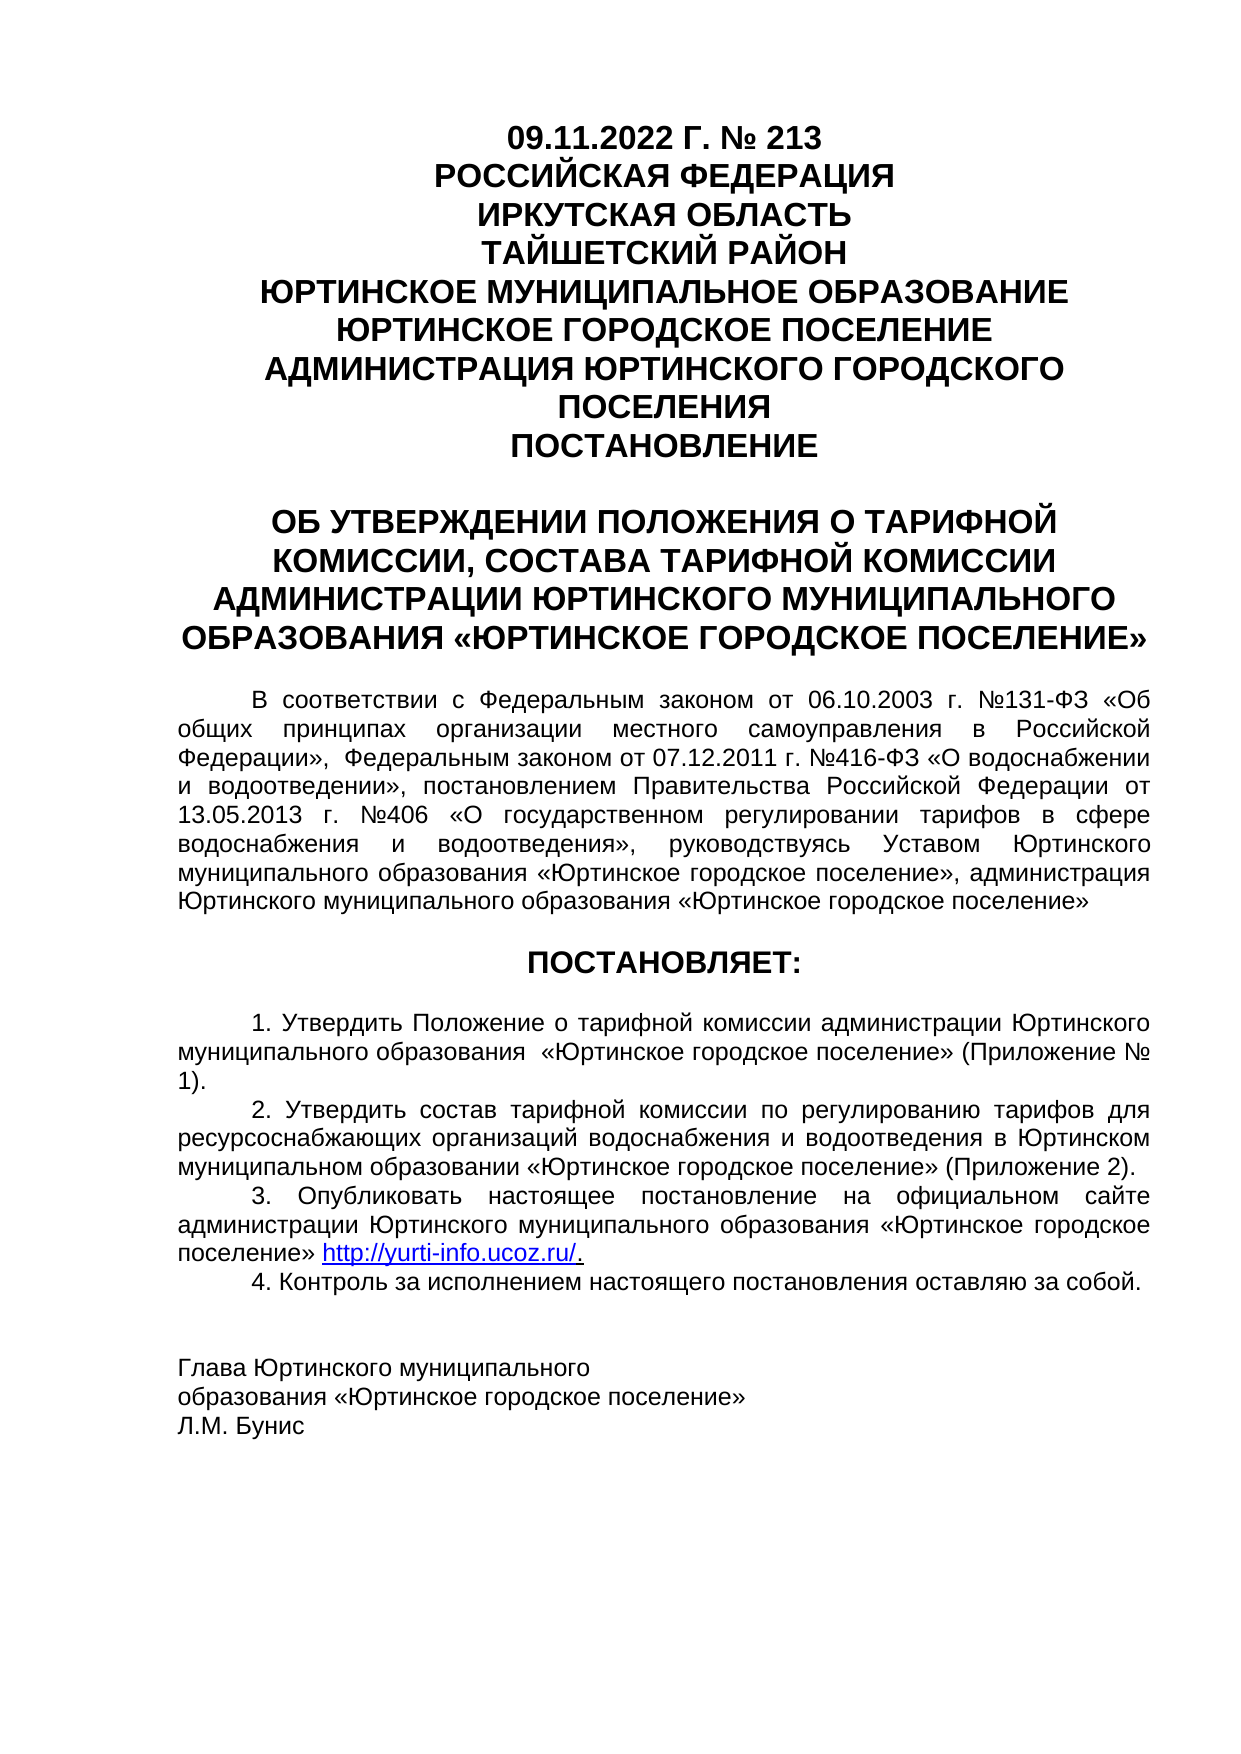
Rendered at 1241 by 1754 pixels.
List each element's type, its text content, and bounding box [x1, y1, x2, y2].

text ЮРТИНСКОЕ МУНИЦИПАЛЬНОЕ ОБРАЗОВАНИЕ [177, 272, 1152, 310]
text 09.11.2022 Г. № 213 [177, 118, 1152, 157]
text ОБ УТВЕРЖДЕНИИ ПОЛОЖЕНИЯ О ТАРИФНОЙ КОМИССИИ, СОСТАВА ТАРИФНОЙ КОМИССИИ АДМИНИСТРАЦИИ ЮРТИНСКОГО МУНИЦИПАЛЬНОГО ОБРАЗОВАНИЯ «ЮРТИНСКОЕ ГОРОДСКОЕ ПОСЕЛЕНИЕ» [177, 502, 1152, 656]
text ПОСТАНОВЛЯЕТ: [177, 944, 1152, 980]
text 4. Контроль за исполнением настоящего постановления оставляю за собой. [177, 1267, 1152, 1296]
text 3. Опубликовать настоящее постановление на официальном сайте администрации Юртинского муниципального образования «Юртинское городское поселение» http://yurti-info.ucoz.ru/. [177, 1181, 1152, 1267]
text ИРКУТСКАЯ ОБЛАСТЬ [177, 195, 1152, 233]
text РОССИЙСКАЯ ФЕДЕРАЦИЯ [177, 157, 1152, 195]
text АДМИНИСТРАЦИЯ ЮРТИНСКОГО ГОРОДСКОГО ПОСЕЛЕНИЯ [177, 349, 1152, 426]
text 2. Утвердить состав тарифной комиссии по регулированию тарифов для ресурсоснабжающих организаций водоснабжения и водоотведения в Юртинском муниципальном образовании «Юртинское городское поселение» (Приложение 2). [177, 1095, 1152, 1181]
text В соответствии с Федеральным законом от 06.10.2003 г. №131-ФЗ «Об общих принципах организации местного самоуправления в Российской Федерации», Федеральным законом от 07.12.2011 г. №416-ФЗ «О водоснабжении и водоотведении», постановлением Правительства Российской Федерации от 13.05.2013 г. №406 «О государственном регулировании тарифов в сфере водоснабжения и водоотведения», руководствуясь Уставом Юртинского муниципального образования «Юртинское городское поселение», администрация Юртинского муниципального образования «Юртинское городское поселение» [177, 685, 1152, 915]
text ТАЙШЕТСКИЙ РАЙОН [177, 233, 1152, 272]
text ЮРТИНСКОЕ ГОРОДСКОЕ ПОСЕЛЕНИЕ [177, 310, 1152, 349]
text ПОСТАНОВЛЕНИЕ [177, 426, 1152, 464]
text Глава Юртинского муниципального [177, 1353, 1152, 1382]
text образования «Юртинское городское поселение» Л.М. Бунис [177, 1382, 1152, 1440]
text 1. Утвердить Положение о тарифной комиссии администрации Юртинского муниципального образования «Юртинское городское поселение» (Приложение № 1). [177, 1008, 1152, 1095]
